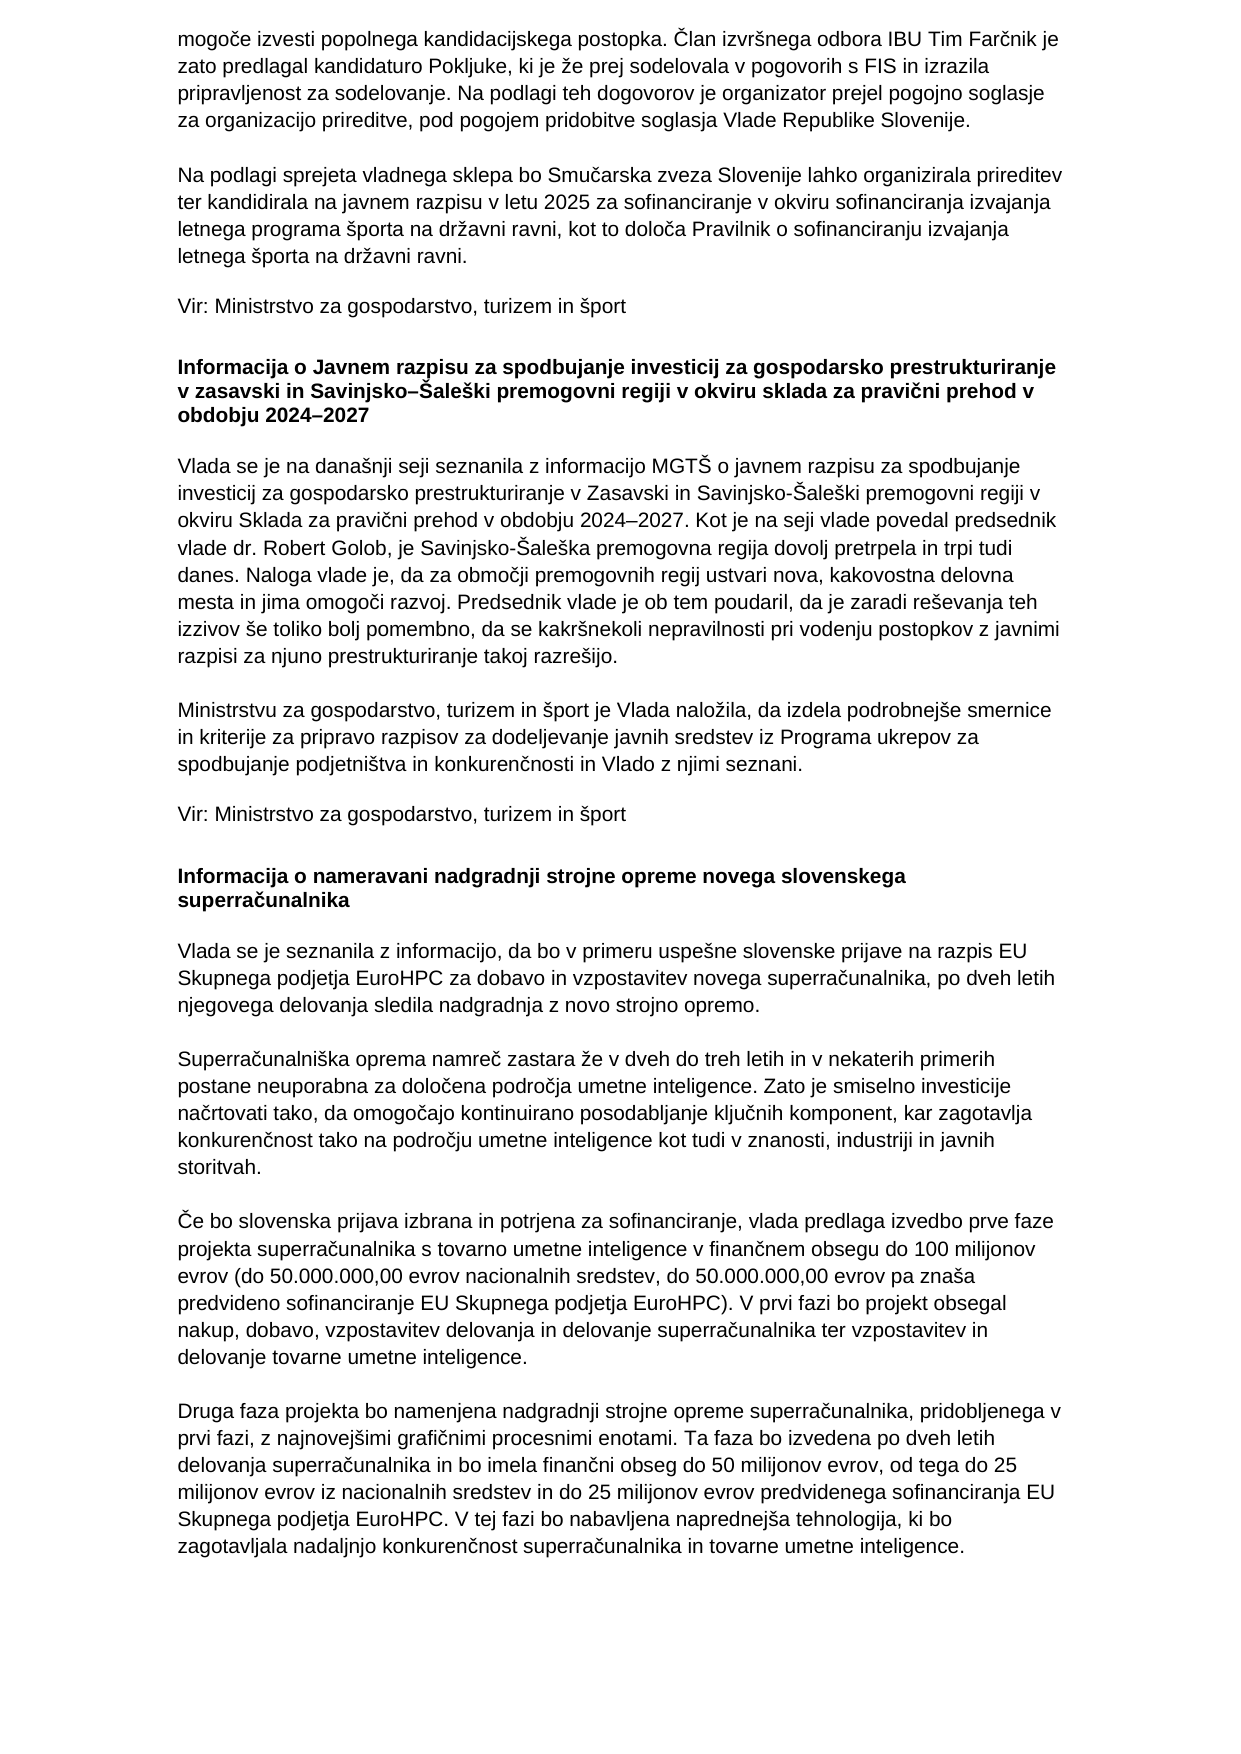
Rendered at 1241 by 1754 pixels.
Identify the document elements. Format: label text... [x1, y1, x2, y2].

text Vlada se je seznanila z informacijo, da bo v primeru uspešne slovenske prijave na razpis EU Skupnega podjetja EuroHPC za dobavo in vzpostavitev novega superračunalnika, po dveh letih njegovega delovanja sledila nadgradnja z novo strojno opremo. [177, 936, 1063, 1018]
text Vlada se je na današnji seji seznanila z informacijo MGTŠ o javnem razpisu za spodbujanje investicij za gospodarsko prestrukturiranje v Zasavski in Savinjsko-Šaleški premogovni regiji v okviru Sklada za pravični prehod v obdobju 2024–2027. Kot je na seji vlade povedal predsednik vlade dr. Robert Golob, je Savinjsko-Šaleška premogovna regija dovolj pretrpela in trpi tudi danes. Naloga vlade je, da za območji premogovnih regij ustvari nova, kakovostna delovna mesta in jima omogoči razvoj. Predsednik vlade je ob tem poudaril, da je zaradi reševanja teh izzivov še toliko bolj pomembno, da se kakršnekoli nepravilnosti pri vodenju postopkov z javnimi razpisi za njuno prestrukturiranje takoj razrešijo. [177, 452, 1063, 669]
text Če bo slovenska prijava izbrana in potrjena za sofinanciranje, vlada predlaga izvedbo prve faze projekta superračunalnika s tovarno umetne inteligence v finančnem obsegu do 100 milijonov evrov (do 50.000.000,00 evrov nacionalnih sredstev, do 50.000.000,00 evrov pa znaša predvideno sofinanciranje EU Skupnega podjetja EuroHPC). V prvi fazi bo projekt obsegal nakup, dobavo, vzpostavitev delovanja in delovanje superračunalnika ter vzpostavitev in delovanje tovarne umetne inteligence. [177, 1207, 1063, 1370]
text Vir: Ministrstvo za gospodarstvo, turizem in šport [177, 294, 1063, 318]
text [177, 25, 1063, 133]
text Na podlagi sprejeta vladnega sklepa bo Smučarska zveza Slovenije lahko organizirala prireditev ter kandidirala na javnem razpisu v letu 2025 za sofinanciranje v okviru sofinanciranja izvajanja letnega programa športa na državni ravni, kot to določa Pravilnik o sofinanciranju izvajanja letnega športa na državni ravni. [177, 160, 1063, 269]
text Druga faza projekta bo namenjena nadgradnji strojne opreme superračunalnika, pridobljenega v prvi fazi, z najnovejšimi grafičnimi procesnimi enotami. Ta faza bo izvedena po dveh letih delovanja superračunalnika in bo imela finančni obseg do 50 milijonov evrov, od tega do 25 milijonov evrov iz nacionalnih sredstev in do 25 milijonov evrov predvidenega sofinanciranja EU Skupnega podjetja EuroHPC. V tej fazi bo nabavljena naprednejša tehnologija, ki bo zagotavljala nadaljnjo konkurenčnost superračunalnika in tovarne umetne inteligence. [177, 1397, 1063, 1559]
subtitle Informacija o nameravani nadgradnji strojne opreme novega slovenskega superračunalnika [177, 863, 1063, 911]
text Ministrstvu za gospodarstvo, turizem in šport je Vlada naložila, da izdela podrobnejše smernice in kriterije za pripravo razpisov za dodeljevanje javnih sredstev iz Programa ukrepov za spodbujanje podjetništva in konkurenčnosti in Vlado z njimi seznani. [177, 696, 1063, 777]
subtitle Informacija o Javnem razpisu za spodbujanje investicij za gospodarsko prestrukturiranje v zasavski in Savinjsko–Šaleški premogovni regiji v okviru sklada za pravični prehod v obdobju 2024–2027 [177, 355, 1063, 427]
text Superračunalniška oprema namreč zastara že v dveh do treh letih in v nekaterih primerih postane neuporabna za določena področja umetne inteligence. Zato je smiselno investicije načrtovati tako, da omogočajo kontinuirano posodabljanje ključnih komponent, kar zagotavlja konkurenčnost tako na področju umetne inteligence kot tudi v znanosti, industriji in javnih storitvah. [177, 1045, 1063, 1180]
text Vir: Ministrstvo za gospodarstvo, turizem in šport [177, 802, 1063, 826]
